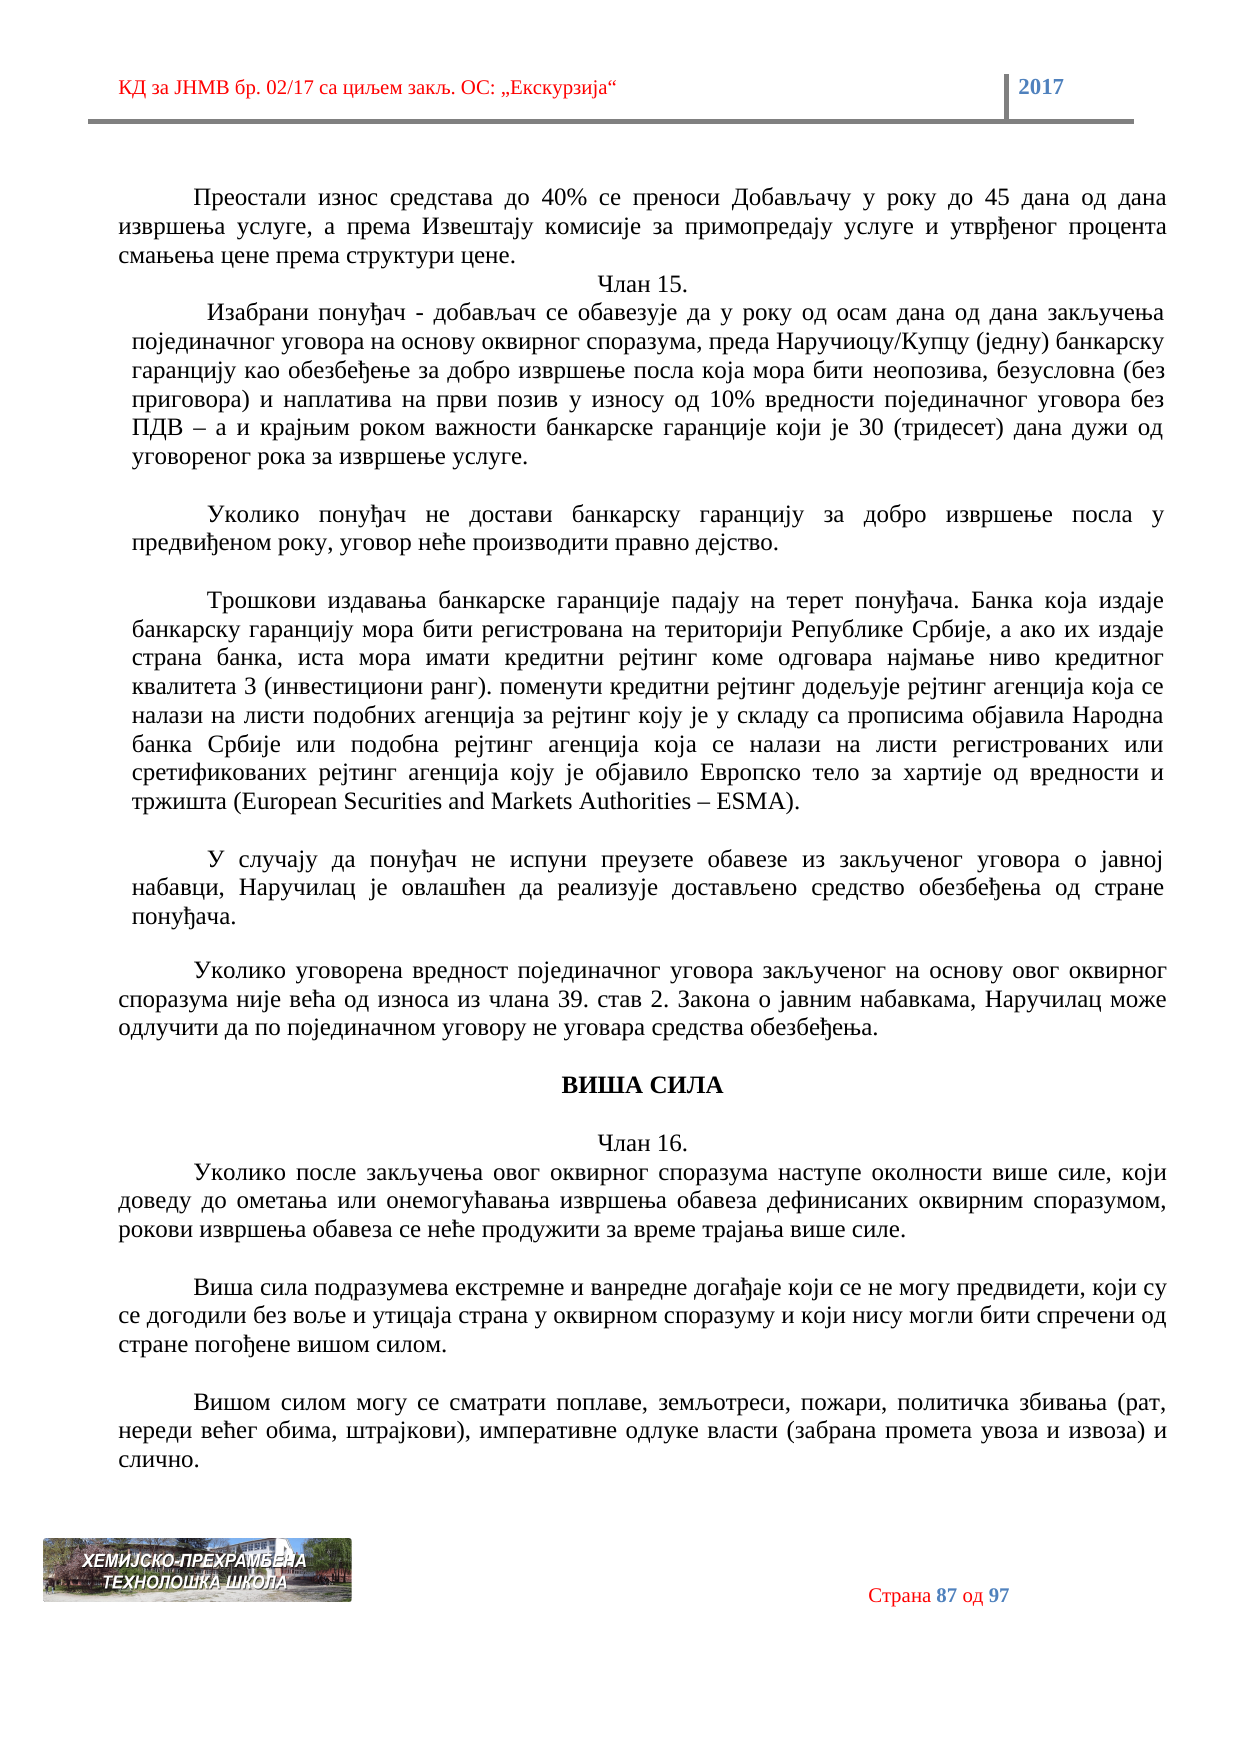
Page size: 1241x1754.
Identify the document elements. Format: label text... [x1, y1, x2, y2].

text Уколико уговорена вредност појединачног уговора закљученог на основу овог оквирног споразума није већа од износа из члана 39. став 2. Закона о јавним набавкама, Наручилац може одлучити да по појединачном уговору не уговара средства обезбеђења. [118, 955, 1168, 1041]
text Члан 15. [117, 269, 1168, 297]
text Преостали износ средстава до 40% се преноси Добављачу у року до 45 дана од дана извршења услуге, а према Извештају комисије за примопредају услуге и утврђеног процента смањења цене према структури цене. [118, 182, 1168, 269]
picture [43, 1538, 352, 1602]
text Трошкови издавања банкарске гаранције падају на терет понуђача. Банка која издаје банкарску гаранцију мора бити регистрована на територији Републике Србије, а ако их издаје страна банка, иста мора имати кредитни рејтинг коме одговара најмање ниво кредитног квалитета 3 (инвестициони ранг). поменути кредитни рејтинг додељује рејтинг агенција која се налази на листи подобних агенција за рејтинг коју је у складу са прописима објавила Народна банка Србије или подобна рејтинг агенција која се налази на листи регистрованих или сретификованих рејтинг агенција коју је објавило Европско тело за хартије од вредности и тржишта (European Securities and Markets Authorities – ESMA). [132, 585, 1165, 815]
text Вишом силом могу се сматрати поплаве, земљотреси, пожари, политичка збивања (рат, нереди већег обима, штрајкови), императивне одлуке власти (забрана промета увоза и извоза) и слично. [118, 1387, 1168, 1473]
text Члан 16. [117, 1128, 1168, 1157]
text Виша сила подразумева екстремне и ванредне догађаје који се не могу предвидети, који су се догодили без воље и утицаја страна у оквирном споразуму и који нису могли бити спречени од стране погођене вишом силом. [118, 1272, 1168, 1358]
text Уколико после закључења овог оквирног споразума наступе околности више силе, који доведу до ометања или онемогућавања извршења обавеза дефинисаних оквирним споразумом, рокови извршења обавеза се неће продужити за време трајања више силе. [118, 1157, 1168, 1243]
text Уколико понуђач не достави банкарску гаранцију за добро извршење посла у предвиђеном року, уговор неће производити правно дејство. [132, 499, 1165, 556]
text ВИША СИЛА [117, 1070, 1168, 1099]
text Изабрани понуђач - добављач се обавезује да у року од осам дана од дана закључења појединачног уговора на основу оквирног споразума, преда Наручиоцу/Купцу (једну) банкарску гаранцију као обезбеђење за добро извршење посла која мора бити неопозива, безусловна (без приговора) и наплатива на први позив у износу од 10% вредности појединачног уговора без ПДВ – а и крајњим роком важности банкарске гаранције који је 30 (тридесет) дана дужи од уговореног рока за извршење услуге. [132, 297, 1165, 470]
text У случају да понуђач не испуни преузете обавезе из закљученог уговора о јавној набавци, Наручилац је овлашћен да реализује достављено средство обезбеђења од стране понуђача. [132, 844, 1165, 930]
